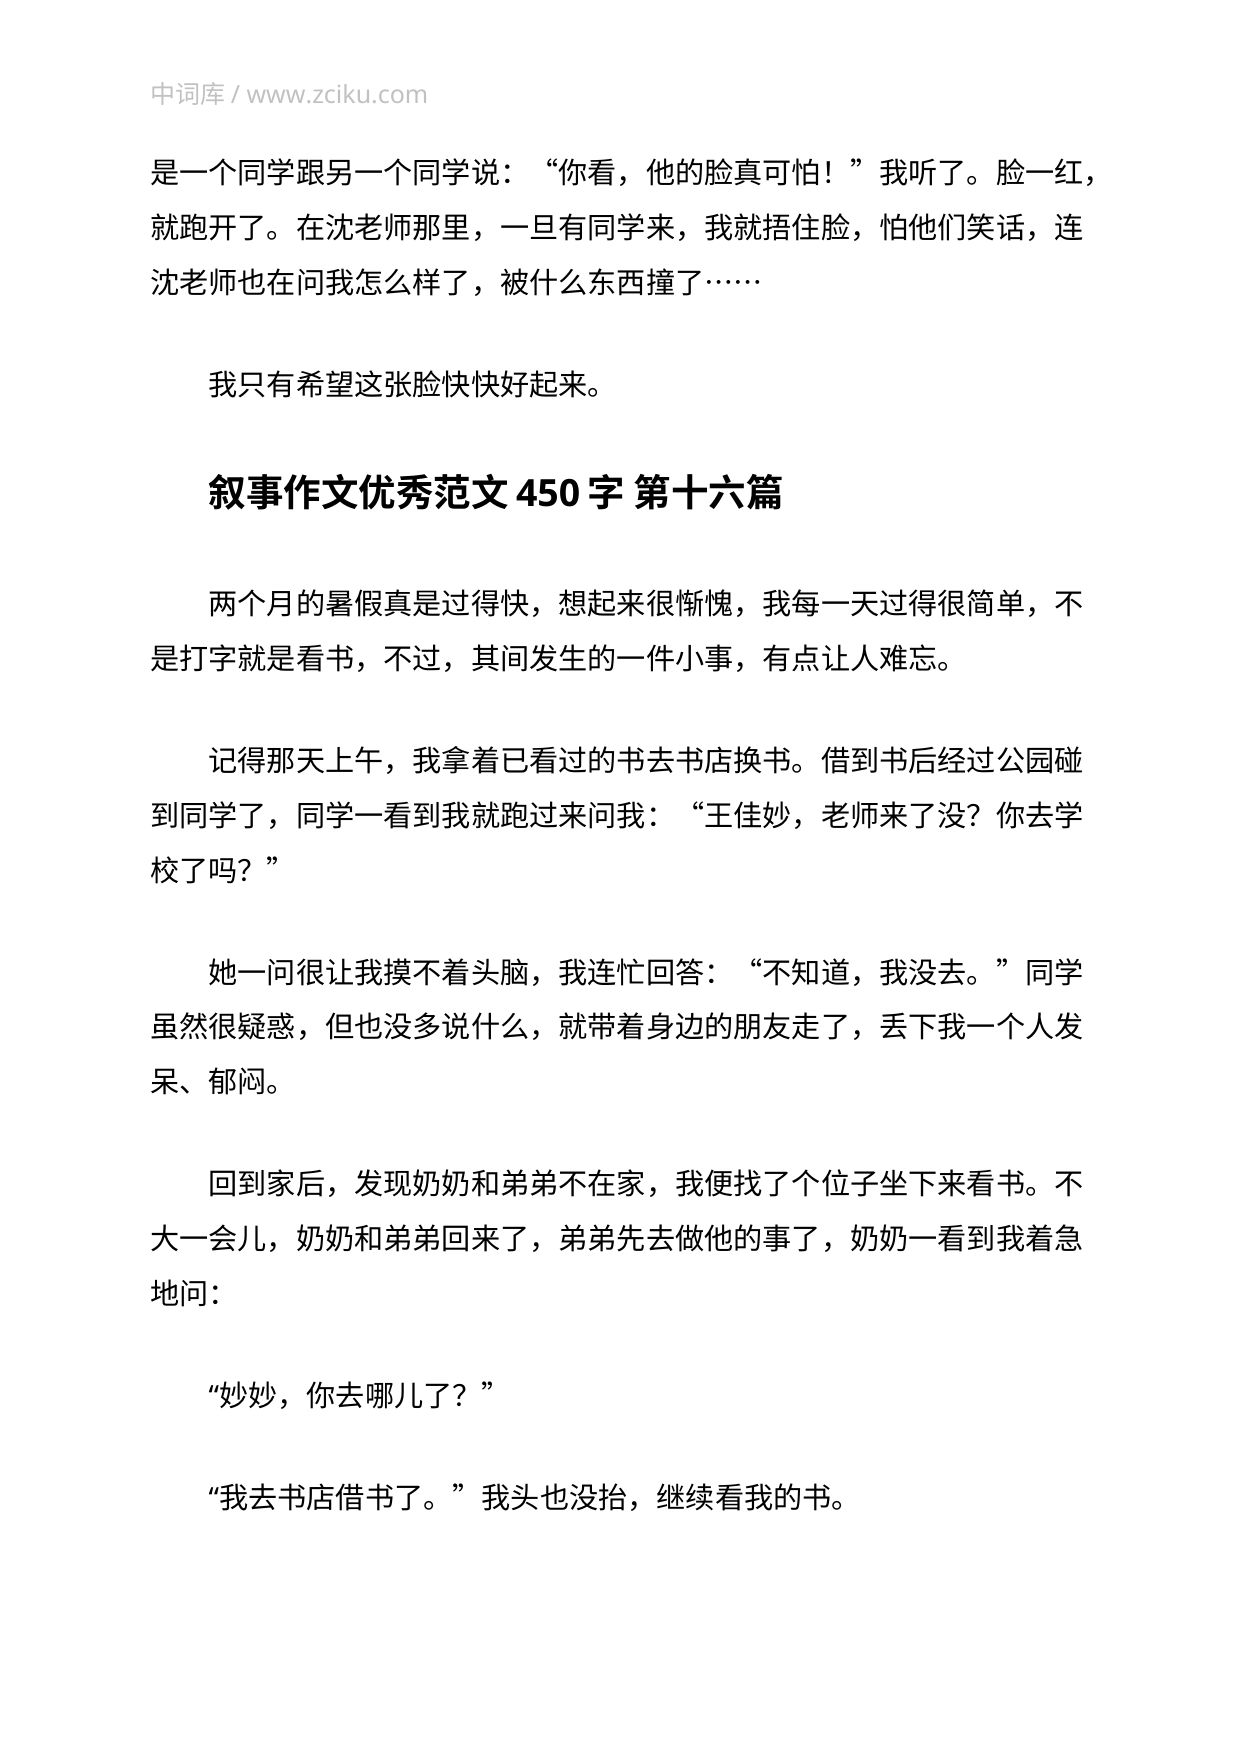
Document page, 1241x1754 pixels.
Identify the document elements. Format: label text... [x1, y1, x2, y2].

text 两个月的暑假真是过得快，想起来很惭愧，我每一天过得很简单，不是打字就是看书，不过，其间发生的一件小事，有点让人难忘。 [150, 581, 1090, 678]
text 回到家后，发现奶奶和弟弟不在家，我便找了个位子坐下来看书。不大一会儿，奶奶和弟弟回来了，弟弟先去做他的事了，奶奶一看到我着急地问： [150, 1161, 1090, 1313]
text 她一问很让我摸不着头脑，我连忙回答：“不知道，我没去。”同学虽然很疑惑，但也没多说什么，就带着身边的朋友走了，丢下我一个人发呆、郁闷。 [150, 949, 1090, 1101]
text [150, 150, 1090, 302]
text 记得那天上午，我拿着已看过的书去书店换书。借到书后经过公园碰到同学了，同学一看到我就跑过来问我：“王佳妙，老师来了没？你去学校了吗？” [150, 738, 1090, 890]
text “我去书店借书了。”我头也没抬，继续看我的书。 [150, 1474, 1090, 1517]
text 我只有希望这张脸快快好起来。 [150, 362, 1090, 404]
text 叙事作文优秀范文450字 第十六篇 [150, 463, 1090, 518]
text “妙妙，你去哪儿了？” [150, 1372, 1090, 1415]
